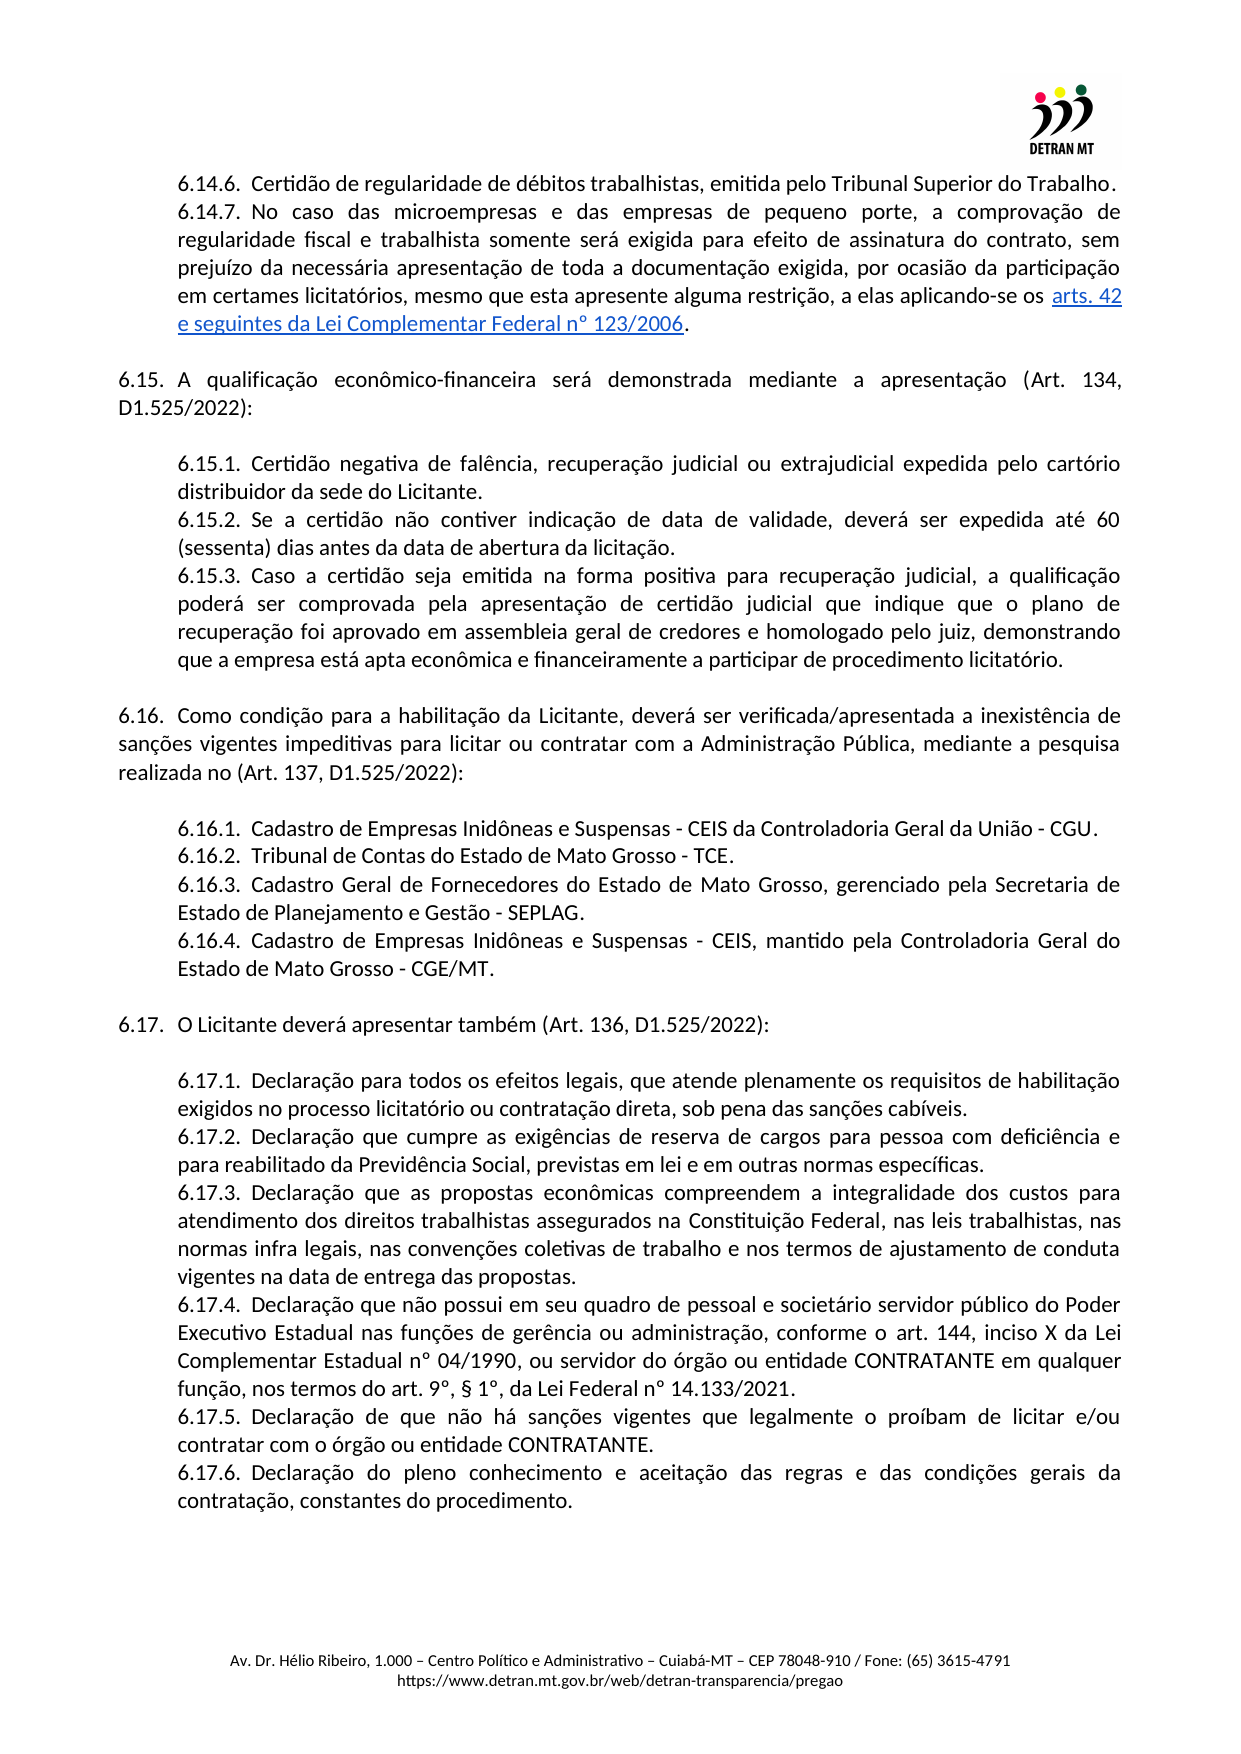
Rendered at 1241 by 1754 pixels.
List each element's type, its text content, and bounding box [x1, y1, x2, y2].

list Cadastro Geral de Fornecedores do Estado de Mato Grosso, gerenciado pela Secretaria de Estado de Planejamento e Gestão - SEPLAG. [177, 870, 1122, 926]
list Declaração que não possui em seu quadro de pessoal e societário servidor público do Poder Executivo Estadual nas funções de gerência ou administração, conforme o art. 144, inciso X da Lei Complementar Estadual nº 04/1990, ou servidor do órgão ou entidade CONTRATANTE em qualquer função, nos termos do art. 9º, § 1º, da Lei Federal nº 14.133/2021. [177, 1290, 1122, 1402]
list O Licitante deverá apresentar também (Art. 136, D1.525/2022): [118, 1010, 1122, 1038]
list Certidão negativa de falência, recuperação judicial ou extrajudicial expedida pelo cartório distribuidor da sede do Licitante. [177, 449, 1122, 505]
list Declaração de que não há sanções vigentes que legalmente o proíbam de licitar e/ou contratar com o órgão ou entidade CONTRATANTE. [177, 1402, 1122, 1458]
list Declaração para todos os efeitos legais, que atende plenamente os requisitos de habilitação exigidos no processo licitatório ou contratação direta, sob pena das sanções cabíveis. [177, 1066, 1122, 1122]
list Se a certidão não contiver indicação de data de validade, deverá ser expedida até 60 (sessenta) dias antes da data de abertura da licitação. [177, 505, 1122, 561]
list Cadastro de Empresas Inidôneas e Suspensas - CEIS da Controladoria Geral da União - CGU. [177, 814, 1122, 842]
picture [1000, 73, 1123, 170]
list Cadastro de Empresas Inidôneas e Suspensas - CEIS, mantido pela Controladoria Geral do Estado de Mato Grosso - CGE/MT. [177, 926, 1122, 982]
list Como condição para a habilitação da Licitante, deverá ser verificada/apresentada a inexistência de sanções vigentes impeditivas para licitar ou contratar com a Administração Pública, mediante a pesquisa realizada no (Art. 137, D1.525/2022): [118, 702, 1122, 786]
list A qualificação econômico-financeira será demonstrada mediante a apresentação (Art. 134, D1.525/2022): [118, 365, 1122, 421]
list Caso a certidão seja emitida na forma positiva para recuperação judicial, a qualificação poderá ser comprovada pela apresentação de certidão judicial que indique que o plano de recuperação foi aprovado em assembleia geral de credores e homologado pelo juiz, demonstrando que a empresa está apta econômica e financeiramente a participar de procedimento licitatório. [177, 561, 1122, 673]
list Declaração do pleno conhecimento e aceitação das regras e das condições gerais da contratação, constantes do procedimento. [177, 1458, 1122, 1514]
list No caso das microempresas e das empresas de pequeno porte, a comprovação de regularidade fiscal e trabalhista somente será exigida para efeito de assinatura do contrato, sem prejuízo da necessária apresentação de toda a documentação exigida, por ocasião da participação em certames licitatórios, mesmo que esta apresente alguma restrição, a elas aplicando-se os arts. 42 e seguintes da Lei Complementar Federal nº 123/2006. [177, 197, 1122, 337]
list Tribunal de Contas do Estado de Mato Grosso - TCE. [177, 842, 1122, 870]
list Certidão de regularidade de débitos trabalhistas, emitida pelo Tribunal Superior do Trabalho. [177, 169, 1122, 197]
list Declaração que cumpre as exigências de reserva de cargos para pessoa com deficiência e para reabilitado da Previdência Social, previstas em lei e em outras normas específicas. [177, 1122, 1122, 1178]
list Declaração que as propostas econômicas compreendem a integralidade dos custos para atendimento dos direitos trabalhistas assegurados na Constituição Federal, nas leis trabalhistas, nas normas infra legais, nas convenções coletivas de trabalho e nos termos de ajustamento de conduta vigentes na data de entrega das propostas. [177, 1178, 1122, 1290]
